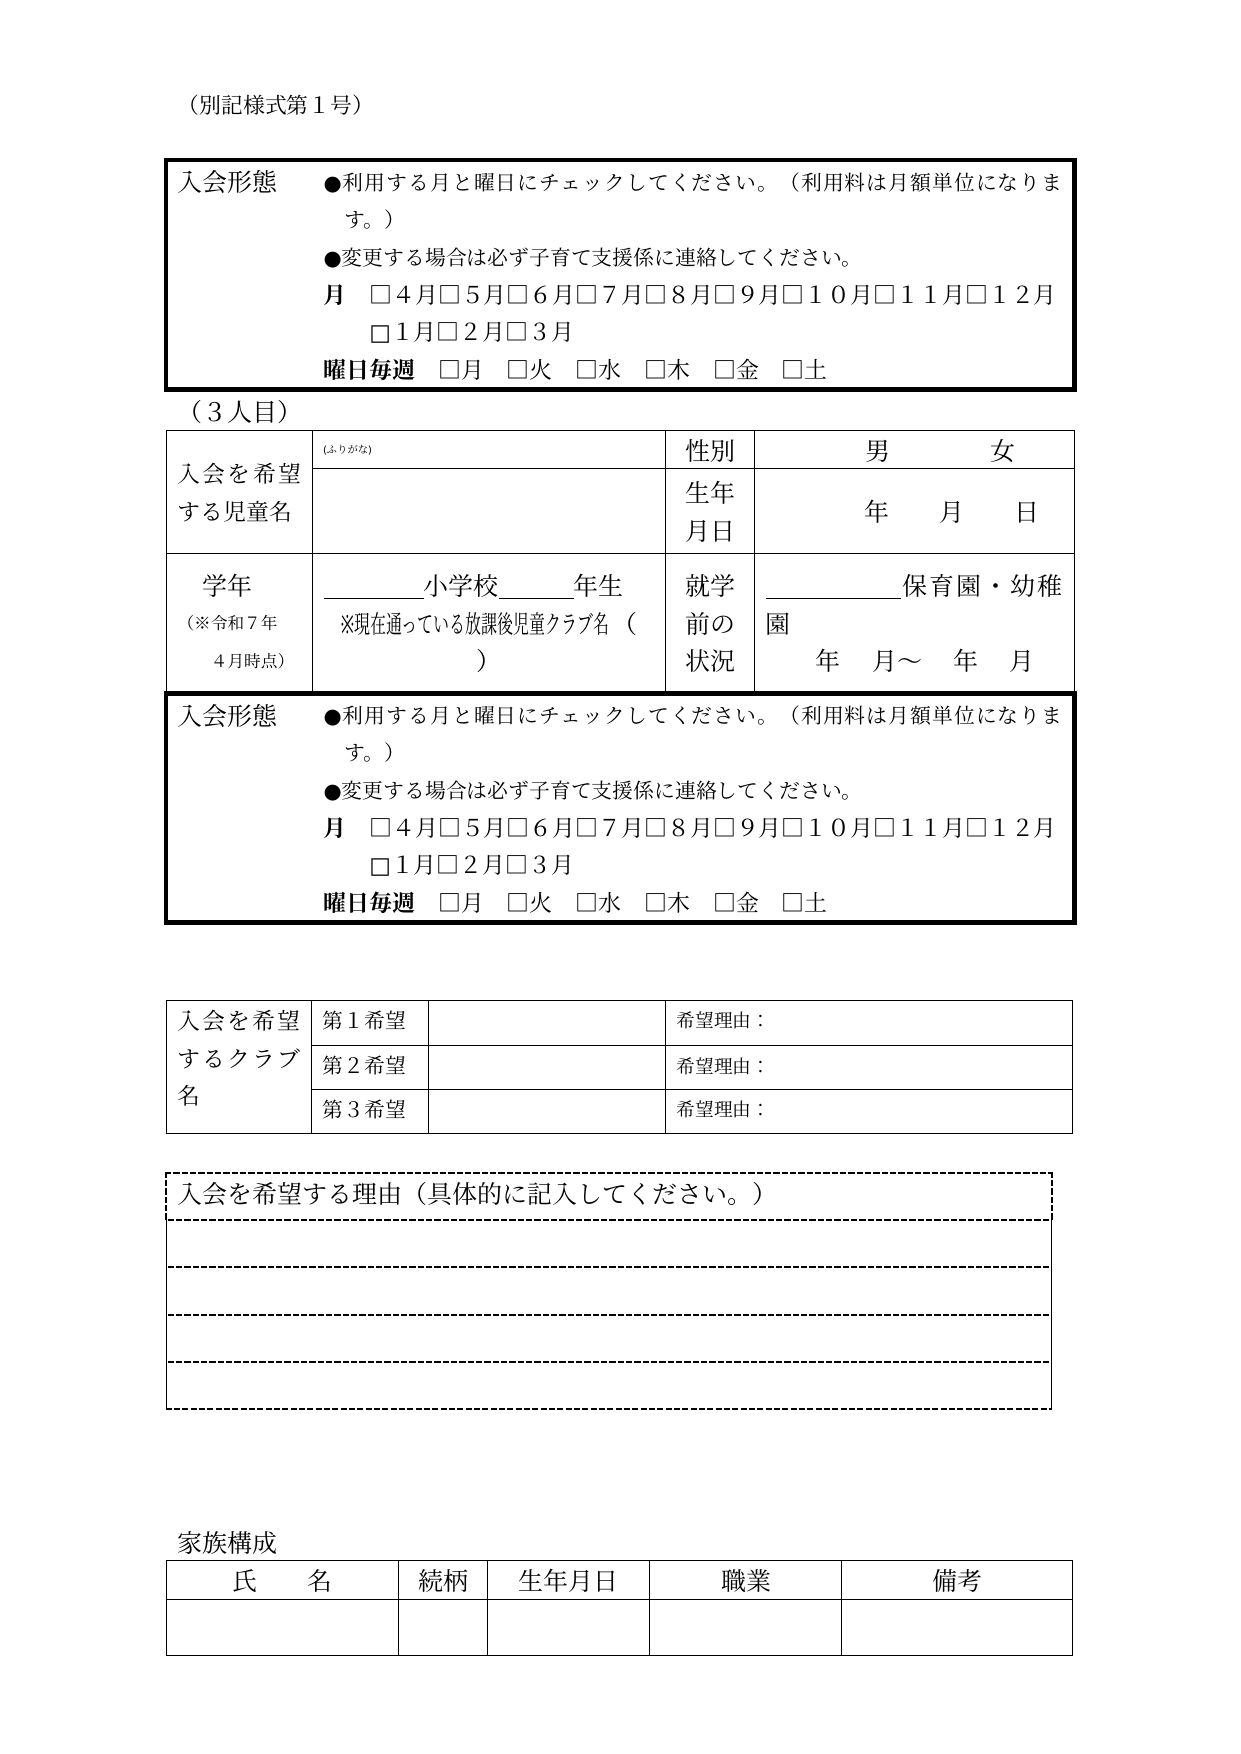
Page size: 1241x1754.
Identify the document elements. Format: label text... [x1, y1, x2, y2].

table_cell 小学校 年生 ※現在通っている放課後児童クラブ名（ ） [313, 554, 665, 691]
table_header 男 女 [755, 431, 1074, 468]
table_cell [399, 1600, 487, 1654]
table_cell [167, 1314, 1051, 1361]
table_header 第１希望 [312, 1001, 428, 1045]
table_header 性別 [666, 431, 754, 468]
table_header 職業 [650, 1561, 841, 1599]
text 家族構成 [177, 1523, 1063, 1560]
table_cell ●利用する月と曜日にチェックしてください。（利用料は月額単位になります。） ●変更する場合は必ず子育て支援係に連絡してください。 月 □４月□５月□６月□７月□８月□９月□１０月□１１月□１２月 □１月□２月□３月 曜日毎週 □月 □火 □水 □木 □金 □土 [312, 162, 1072, 387]
table_cell 入会形態 [168, 696, 312, 920]
table_header (ふりがな) [313, 431, 665, 468]
table_cell 生年月日 [666, 469, 754, 553]
table_cell 希望理由： [666, 1090, 1072, 1133]
table_cell 入会形態 [168, 162, 312, 387]
table_header 入会を希望するクラブ名 [167, 1001, 311, 1133]
table_cell 就学前の状況 [666, 554, 754, 691]
table_cell ●利用する月と曜日にチェックしてください。（利用料は月額単位になります。） ●変更する場合は必ず子育て支援係に連絡してください。 月 □４月□５月□６月□７月□８月□９月□１０月□１１月□１２月 □１月□２月□３月 曜日毎週 □月 □火 □水 □木 □金 □土 [312, 696, 1072, 920]
table_cell [167, 1361, 1051, 1408]
table_cell 学年 （※令和７年 ４月時点） [167, 554, 312, 691]
table_header 希望理由： [666, 1001, 1072, 1045]
table_cell 第３希望 [312, 1090, 428, 1133]
table_cell [429, 1046, 665, 1089]
table_header 入会を希望する理由（具体的に記入してください。） [166, 1172, 1052, 1219]
table_cell 第２希望 [312, 1046, 428, 1089]
table_cell [429, 1090, 665, 1133]
table_header 入会を希望する児童名 [167, 431, 312, 553]
table_cell [167, 1600, 398, 1654]
table_cell [488, 1600, 649, 1654]
table_header 氏 名 [167, 1561, 398, 1599]
table_cell [842, 1600, 1072, 1654]
table_header [429, 1001, 665, 1045]
table_cell [650, 1600, 841, 1654]
table_header 生年月日 [488, 1561, 649, 1599]
table_header 備考 [842, 1561, 1072, 1599]
table_header 続柄 [399, 1561, 487, 1599]
table_cell [167, 1219, 1051, 1266]
table_cell 希望理由： [666, 1046, 1072, 1089]
text （３人目） [177, 392, 1063, 429]
table_cell 保育園・幼稚園 年 月～ 年 月 [755, 554, 1074, 691]
table_cell [167, 1266, 1051, 1313]
table_cell 年 月 日 [755, 469, 1074, 553]
table_cell [313, 469, 665, 553]
